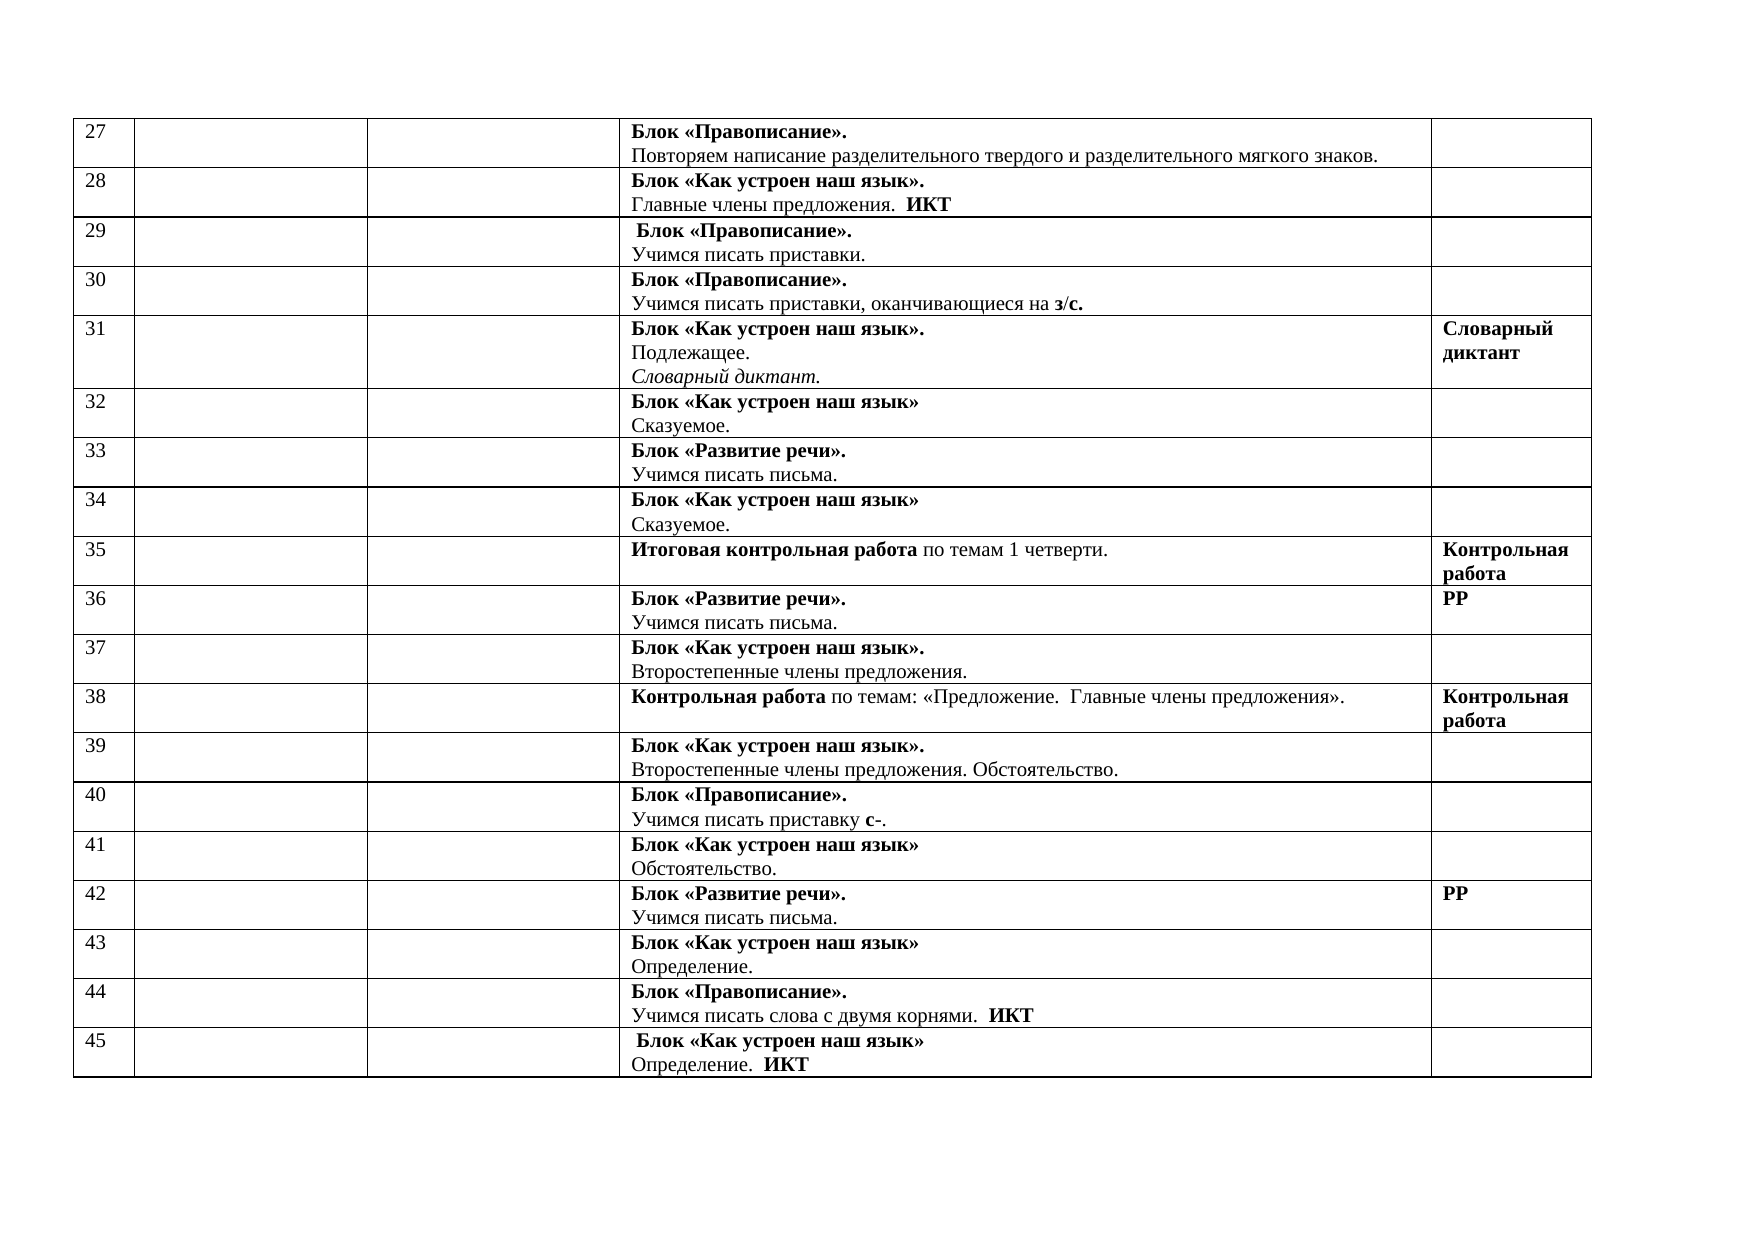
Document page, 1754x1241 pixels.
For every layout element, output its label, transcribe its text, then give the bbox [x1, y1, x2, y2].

table_cell [368, 438, 619, 486]
table_cell [74, 979, 134, 1027]
table_cell [368, 684, 619, 732]
table_cell [135, 832, 367, 880]
table_cell Блок «Правописание». Учимся писать приставки, оканчивающиеся на з/с. [620, 267, 1431, 315]
table_cell Блок «Как устроен наш язык». Подлежащее. Словарный диктант. [620, 316, 1431, 388]
table_cell [135, 979, 367, 1027]
table_cell [135, 438, 367, 486]
table_cell [135, 733, 367, 781]
table_cell Блок «Как устроен наш язык» Обстоятельство. [620, 832, 1431, 880]
table_cell Блок «Правописание». Учимся писать слова с двумя корнями. ИКТ [620, 979, 1431, 1027]
table_cell [1432, 1028, 1591, 1076]
table_cell Блок «Как устроен наш язык» Сказуемое. [620, 488, 1431, 536]
table_cell [1432, 119, 1591, 167]
table_cell [368, 537, 619, 585]
table_cell [74, 168, 134, 216]
table_cell Блок «Как устроен наш язык». Второстепенные члены предложения. Обстоятельство. [620, 733, 1431, 781]
table_cell [1432, 168, 1591, 216]
table_cell [1432, 218, 1591, 266]
table_cell [368, 389, 619, 437]
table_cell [620, 168, 1431, 216]
table_cell [74, 316, 134, 388]
table_cell [368, 586, 619, 634]
table_cell [74, 733, 134, 781]
table_cell [135, 316, 367, 388]
table_cell [74, 783, 134, 831]
table_cell [74, 267, 134, 315]
table_cell [1432, 832, 1591, 880]
table_cell [368, 267, 619, 315]
table_cell [74, 684, 134, 732]
table_cell [135, 267, 367, 315]
table_cell [368, 930, 619, 978]
table_cell [1432, 930, 1591, 978]
table_cell [368, 1028, 619, 1076]
table_cell [74, 537, 134, 585]
table_cell [368, 168, 619, 216]
table_cell [135, 488, 367, 536]
table_cell Блок «Развитие речи». Учимся писать письма. [620, 586, 1431, 634]
table_cell Блок «Правописание». Повторяем написание разделительного твердого и разделительного мягкого знаков. [620, 119, 1431, 167]
table_cell [368, 979, 619, 1027]
table_cell [135, 930, 367, 978]
table_cell РР [1432, 881, 1591, 929]
table_cell [1432, 488, 1591, 536]
table_cell [135, 168, 367, 216]
table_cell Блок «Как устроен наш язык» Определение. [620, 930, 1431, 978]
table_cell [74, 119, 134, 167]
table_cell Блок «Как устроен наш язык». Второстепенные члены предложения. [620, 635, 1431, 683]
table_cell Словарный диктант [1432, 316, 1591, 388]
table_cell [368, 881, 619, 929]
table_cell Блок «Как устроен наш язык» Определение. ИКТ [620, 1028, 1431, 1076]
table_cell [1432, 389, 1591, 437]
table_cell [135, 881, 367, 929]
table_cell [74, 389, 134, 437]
table_cell [74, 488, 134, 536]
table_cell [1432, 979, 1591, 1027]
table_cell [368, 218, 619, 266]
table_cell [135, 783, 367, 831]
table_cell [135, 1028, 367, 1076]
table_cell [74, 832, 134, 880]
table_cell [368, 119, 619, 167]
table_cell Блок «Развитие речи». Учимся писать письма. [620, 438, 1431, 486]
table_cell [368, 832, 619, 880]
table_cell [368, 488, 619, 536]
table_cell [620, 881, 1431, 929]
table_cell Блок «Правописание». Учимся писать приставку с-. [620, 783, 1431, 831]
table_cell [1432, 733, 1591, 781]
table_cell [74, 586, 134, 634]
table_cell [135, 586, 367, 634]
table_cell Контрольная работа по темам: «Предложение. Главные члены предложения». [620, 684, 1431, 732]
table_cell Блок «Правописание». Учимся писать приставки. [620, 218, 1431, 266]
table_cell [135, 218, 367, 266]
table_cell Контрольная работа [1432, 537, 1591, 585]
table_cell [74, 635, 134, 683]
table_cell [135, 119, 367, 167]
table_cell [368, 783, 619, 831]
table_cell [135, 684, 367, 732]
table_cell [135, 635, 367, 683]
table_cell РР [1432, 586, 1591, 634]
table_cell [74, 1028, 134, 1076]
table_cell [74, 438, 134, 486]
table_cell [74, 881, 134, 929]
table_cell [74, 218, 134, 266]
table_cell [135, 537, 367, 585]
table_cell [368, 733, 619, 781]
table_cell [1432, 438, 1591, 486]
table_cell [74, 930, 134, 978]
table_cell Блок «Как устроен наш язык» Сказуемое. [620, 389, 1431, 437]
table_cell [368, 635, 619, 683]
table_cell [135, 389, 367, 437]
table_cell Контрольная работа [1432, 684, 1591, 732]
table_cell [368, 316, 619, 388]
table_cell Итоговая контрольная работа по темам 1 четверти. [620, 537, 1431, 585]
table_cell [1432, 267, 1591, 315]
table_cell [1432, 635, 1591, 683]
table_cell [1432, 783, 1591, 831]
